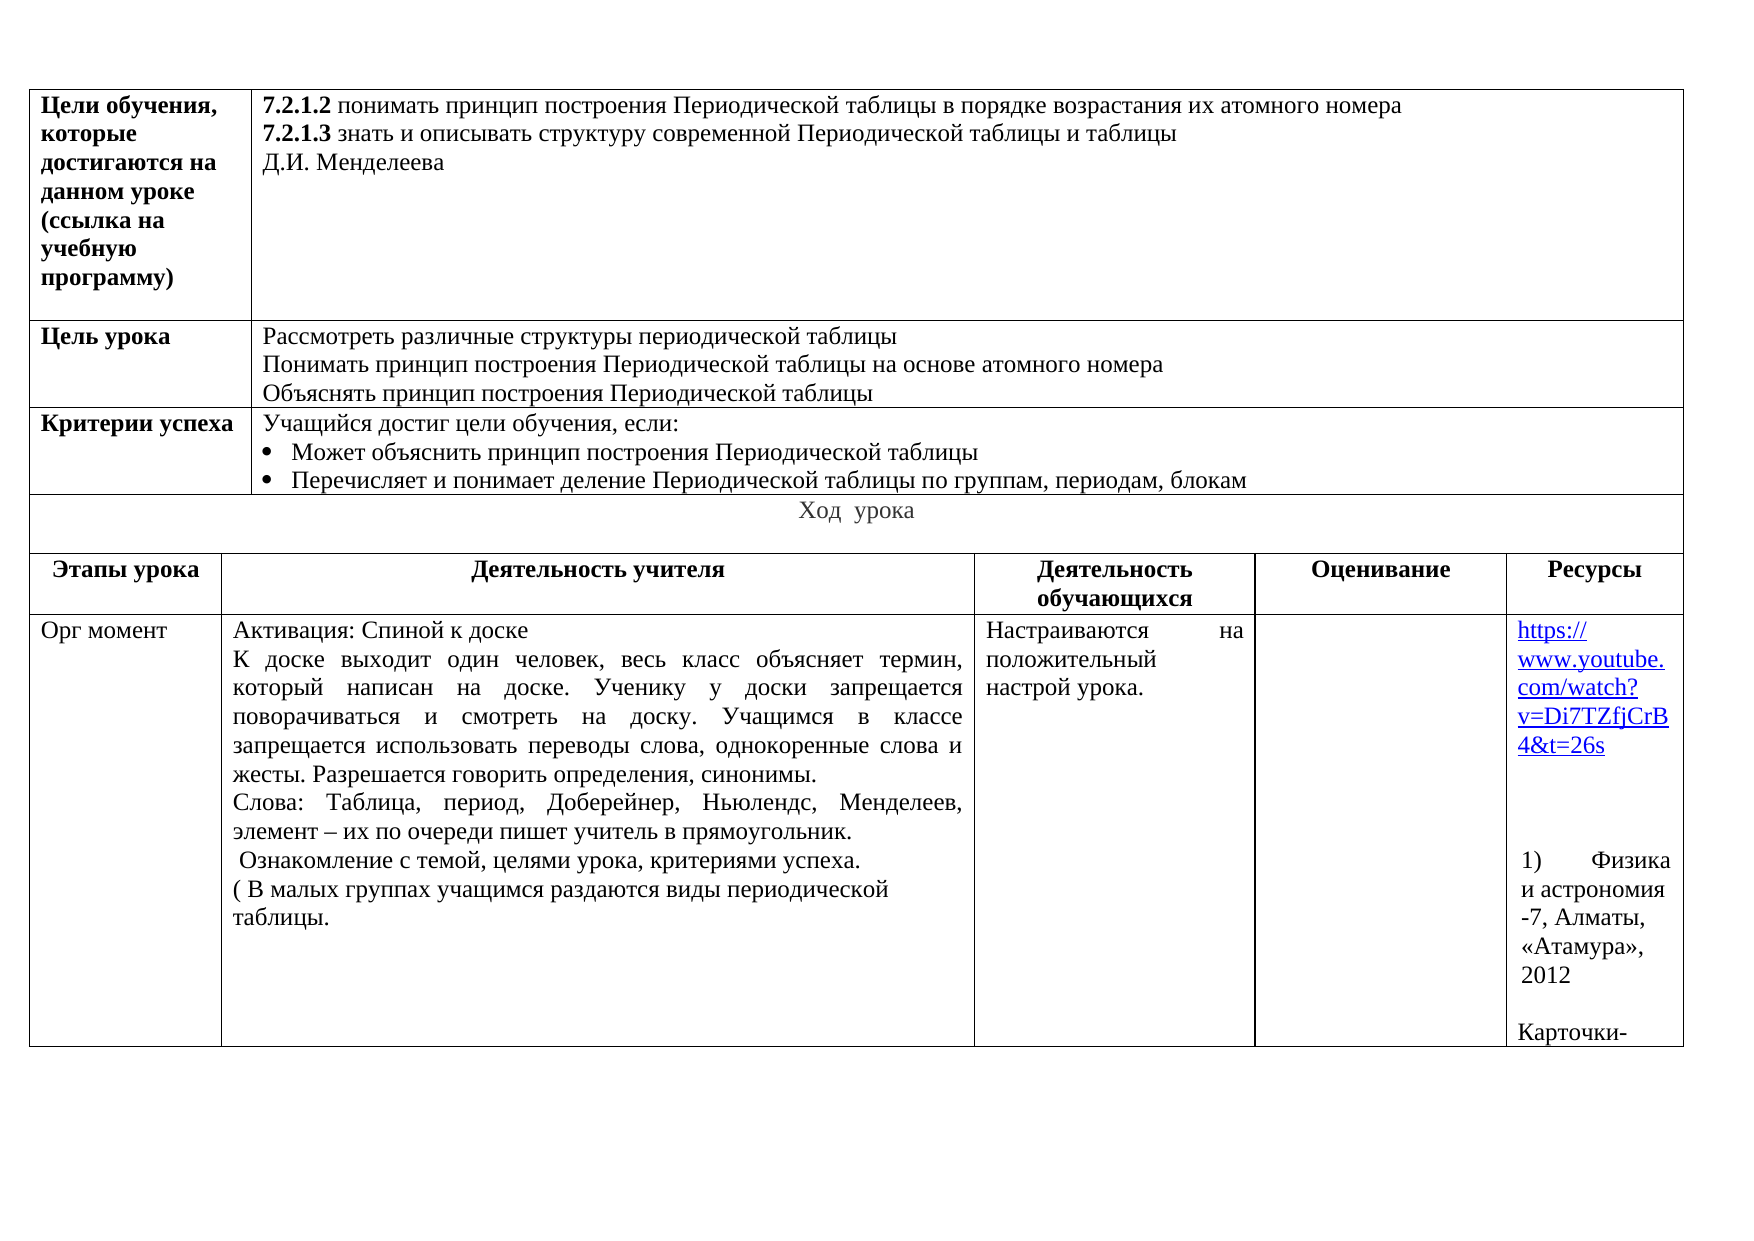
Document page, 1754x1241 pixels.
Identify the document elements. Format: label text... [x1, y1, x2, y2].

table_cell Этапы урока [30, 554, 221, 614]
table_cell 7.2.1.2 понимать принцип построения Периодической таблицы в порядке возрастания их атомного номера 7.2.1.3 знать и описывать структуру современной Периодической таблицы и таблицы Д.И. Менделеева [252, 90, 1683, 320]
table_cell Оценивание [1256, 554, 1506, 614]
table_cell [222, 615, 974, 1046]
table_cell Орг момент [30, 615, 221, 1046]
table_cell Деятельность обучающихся [975, 554, 1254, 614]
table_cell Деятельность учителя [222, 554, 974, 614]
table_cell Ход урока [30, 495, 1683, 553]
table_cell Цели обучения, которые достигаются на данном уроке (ссылка на учебную программу) [30, 90, 251, 320]
table_cell Рассмотреть различные структуры периодической таблицы Понимать принцип построения Периодической таблицы на основе атомного номера Объяснять принцип построения Периодической таблицы [252, 321, 1683, 407]
table_cell Учащийся достиг цели обучения, если: Может объяснить принцип построения Периодической таблицы Перечисляет и понимает деление Периодической таблицы по группам, периодам, блокам [252, 408, 1683, 494]
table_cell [1507, 615, 1683, 1046]
table_cell [1256, 615, 1506, 1046]
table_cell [975, 615, 1254, 1046]
table_cell Цель урока [30, 321, 251, 407]
table_cell Критерии успеха [30, 408, 251, 494]
table_cell Ресурсы [1507, 554, 1683, 614]
